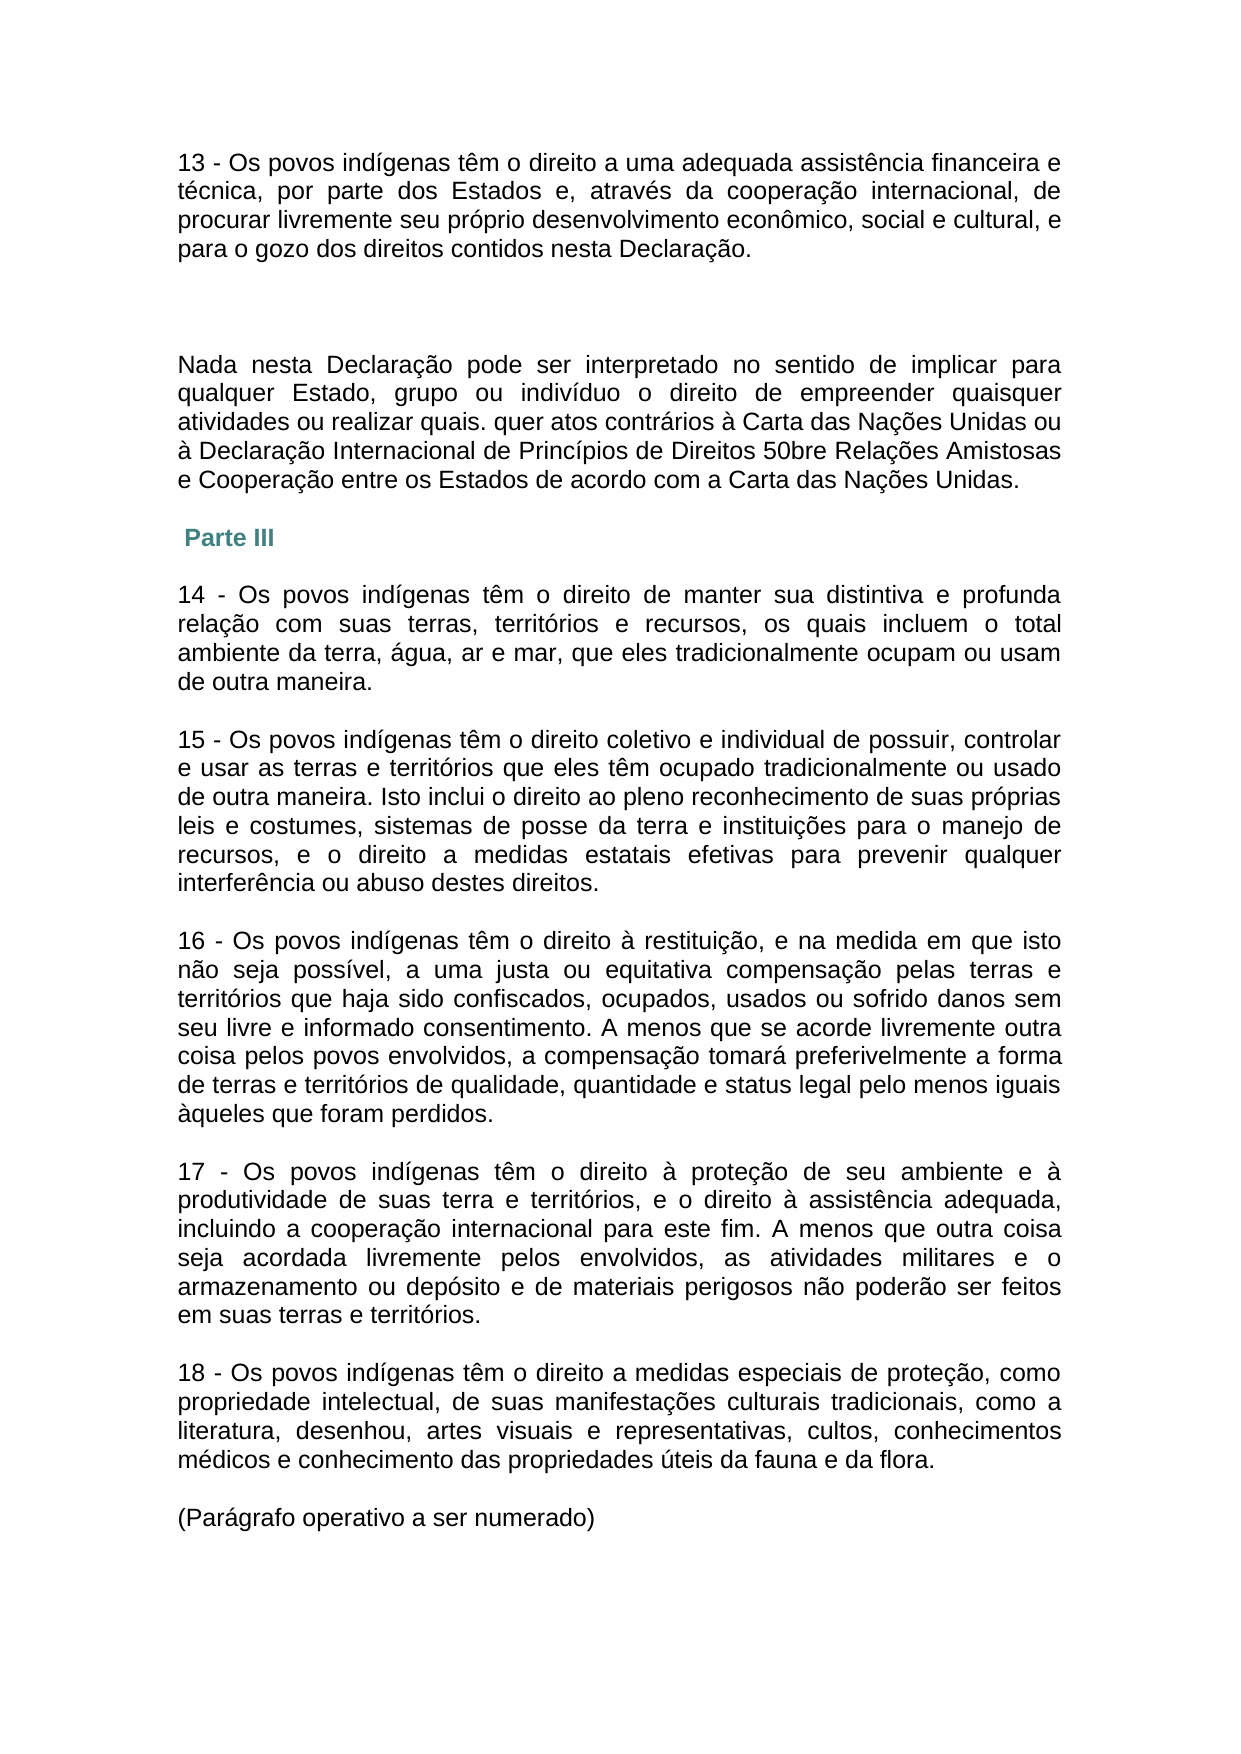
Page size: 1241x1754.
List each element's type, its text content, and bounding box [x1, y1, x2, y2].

text 13 - Os povos indígenas têm o direito a uma adequada assistência financeira e técnica, por parte dos Estados e, através da cooperação internacional, de procurar livremente seu próprio desenvolvimento econômico, social e cultural, e para o gozo dos direitos contidos nesta Declaração. [177, 148, 1063, 263]
text 17 - Os povos indígenas têm o direito à proteção de seu ambiente e à produtividade de suas terra e territórios, e o direito à assistência adequada, incluindo a cooperação internacional para este fim. A menos que outra coisa seja acordada livremente pelos envolvidos, as atividades militares e o armazenamento ou depósito e de materiais perigosos não poderão ser feitos em suas terras e territórios. [177, 1157, 1063, 1329]
text (Parágrafo operativo a ser numerado) [177, 1503, 1063, 1531]
text Parte III [177, 523, 1063, 551]
text Nada nesta Declaração pode ser interpretado no sentido de implicar para qualquer Estado, grupo ou indivíduo o direito de empreender quaisquer atividades ou realizar quais. quer atos contrários à Carta das Nações Unidas ou à Declaração Internacional de Princípios de Direitos 50bre Relações Amistosas e Cooperação entre os Estados de acordo com a Carta das Nações Unidas. [177, 350, 1063, 493]
text 14 - Os povos indígenas têm o direito de manter sua distintiva e profunda relação com suas terras, territórios e recursos, os quais incluem o total ambiente da terra, água, ar e mar, que eles tradicionalmente ocupam ou usam de outra maneira. [177, 581, 1063, 696]
text 16 - Os povos indígenas têm o direito à restituição, e na medida em que isto não seja possível, a uma justa ou equitativa compensação pelas terras e territórios que haja sido confiscados, ocupados, usados ou sofrido danos sem seu livre e informado consentimento. A menos que se acorde livremente outra coisa pelos povos envolvidos, a compensação tomará preferivelmente a forma de terras e territórios de qualidade, quantidade e status legal pelo menos iguais àqueles que foram perdidos. [177, 926, 1063, 1128]
text 15 - Os povos indígenas têm o direito coletivo e individual de possuir, controlar e usar as terras e territórios que eles têm ocupado tradicionalmente ou usado de outra maneira. Isto inclui o direito ao pleno reconhecimento de suas próprias leis e costumes, sistemas de posse da terra e instituições para o manejo de recursos, e o direito a medidas estatais efetivas para prevenir qualquer interferência ou abuso destes direitos. [177, 725, 1063, 897]
text 18 - Os povos indígenas têm o direito a medidas especiais de proteção, como propriedade intelectual, de suas manifestações culturais tradicionais, como a literatura, desenhou, artes visuais e representativas, cultos, conhecimentos médicos e conhecimento das propriedades úteis da fauna e da flora. [177, 1358, 1063, 1473]
